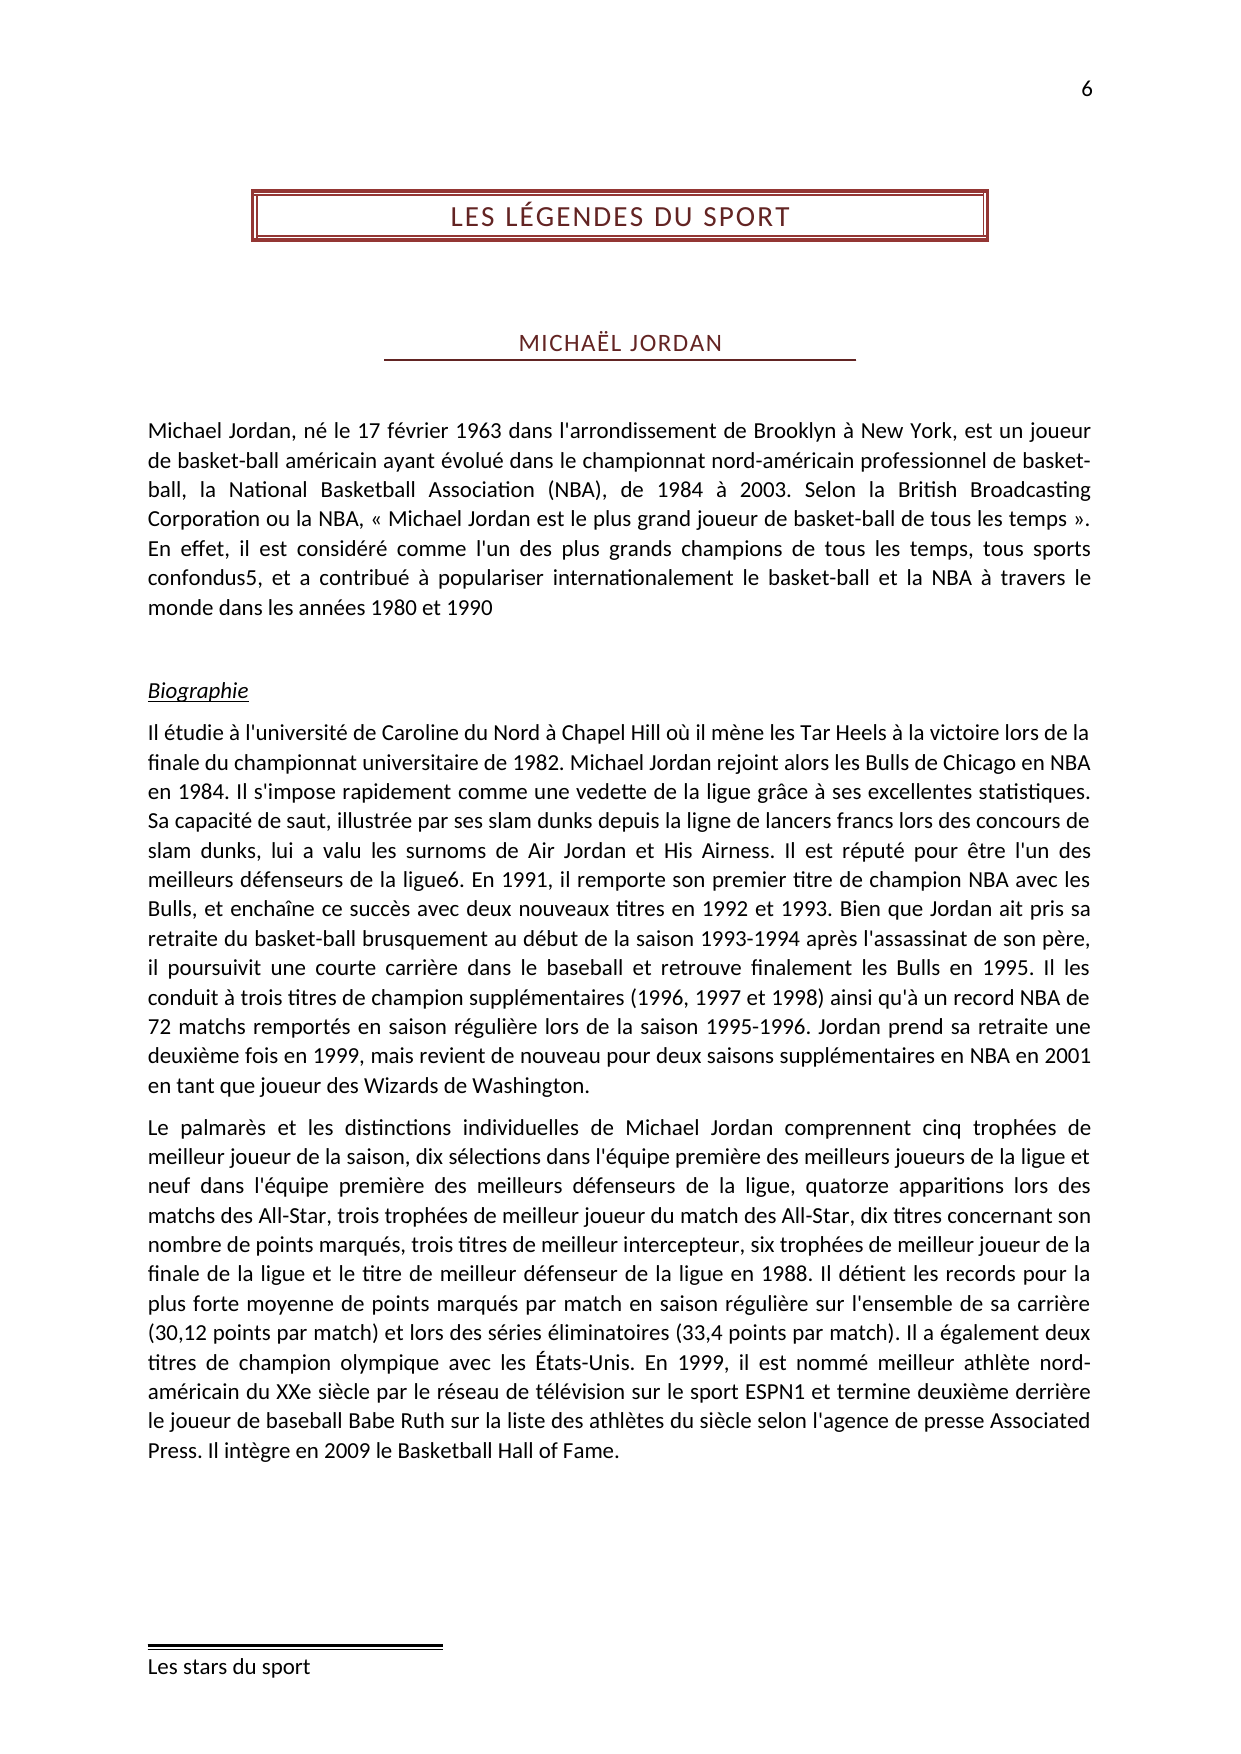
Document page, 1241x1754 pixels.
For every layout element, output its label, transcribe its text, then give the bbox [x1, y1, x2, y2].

text Michael Jordan, né le 17 février 1963 dans l'arrondissement de Brooklyn à New York, est un joueur de basket-ball américain ayant évolué dans le championnat nord-américain professionnel de basket-ball, la National Basketball Association (NBA), de 1984 à 2003. Selon la British Broadcasting Corporation ou la NBA, « Michael Jordan est le plus grand joueur de basket-ball de tous les temps ». En effet, il est considéré comme l'un des plus grands champions de tous les temps, tous sports confondus5, et a contribué à populariser internationalement le basket-ball et la NBA à travers le monde dans les années 1980 et 1990 [148, 416, 1093, 621]
text Il étudie à l'université de Caroline du Nord à Chapel Hill où il mène les Tar Heels à la victoire lors de la finale du championnat universitaire de 1982. Michael Jordan rejoint alors les Bulls de Chicago en NBA en 1984. Il s'impose rapidement comme une vedette de la ligue grâce à ses excellentes statistiques. Sa capacité de saut, illustrée par ses slam dunks depuis la ligne de lancers francs lors des concours de slam dunks, lui a valu les surnoms de Air Jordan et His Airness. Il est réputé pour être l'un des meilleurs défenseurs de la ligue6. En 1991, il remporte son premier titre de champion NBA avec les Bulls, et enchaîne ce succès avec deux nouveaux titres en 1992 et 1993. Bien que Jordan ait pris sa retraite du basket-ball brusquement au début de la saison 1993-1994 après l'assassinat de son père, il poursuivit une courte carrière dans le baseball et retrouve finalement les Bulls en 1995. Il les conduit à trois titres de champion supplémentaires (1996, 1997 et 1998) ainsi qu'à un record NBA de 72 matchs remportés en saison régulière lors de la saison 1995-1996. Jordan prend sa retraite une deuxième fois en 1999, mais revient de nouveau pour deux saisons supplémentaires en NBA en 2001 en tant que joueur des Wizards de Washington. [148, 718, 1093, 1099]
subtitle Michaël Jordan [384, 327, 856, 359]
text Le palmarès et les distinctions individuelles de Michael Jordan comprennent cinq trophées de meilleur joueur de la saison, dix sélections dans l'équipe première des meilleurs joueurs de la ligue et neuf dans l'équipe première des meilleurs défenseurs de la ligue, quatorze apparitions lors des matchs des All-Star, trois trophées de meilleur joueur du match des All-Star, dix titres concernant son nombre de points marqués, trois titres de meilleur intercepteur, six trophées de meilleur joueur de la finale de la ligue et le titre de meilleur défenseur de la ligue en 1988. Il détient les records pour la plus forte moyenne de points marqués par match en saison régulière sur l'ensemble de sa carrière (30,12 points par match) et lors des séries éliminatoires (33,4 points par match). Il a également deux titres de champion olympique avec les États-Unis. En 1999, il est nommé meilleur athlète nord-américain du XXe siècle par le réseau de télévision sur le sport ESPN1 et termine deuxième derrière le joueur de baseball Babe Ruth sur la liste des athlètes du siècle selon l'agence de presse Associated Press. Il intègre en 2009 le Basketball Hall of Fame. [148, 1113, 1093, 1464]
subtitle Les légendes du sport [258, 196, 983, 235]
text Biographie [148, 676, 1093, 704]
